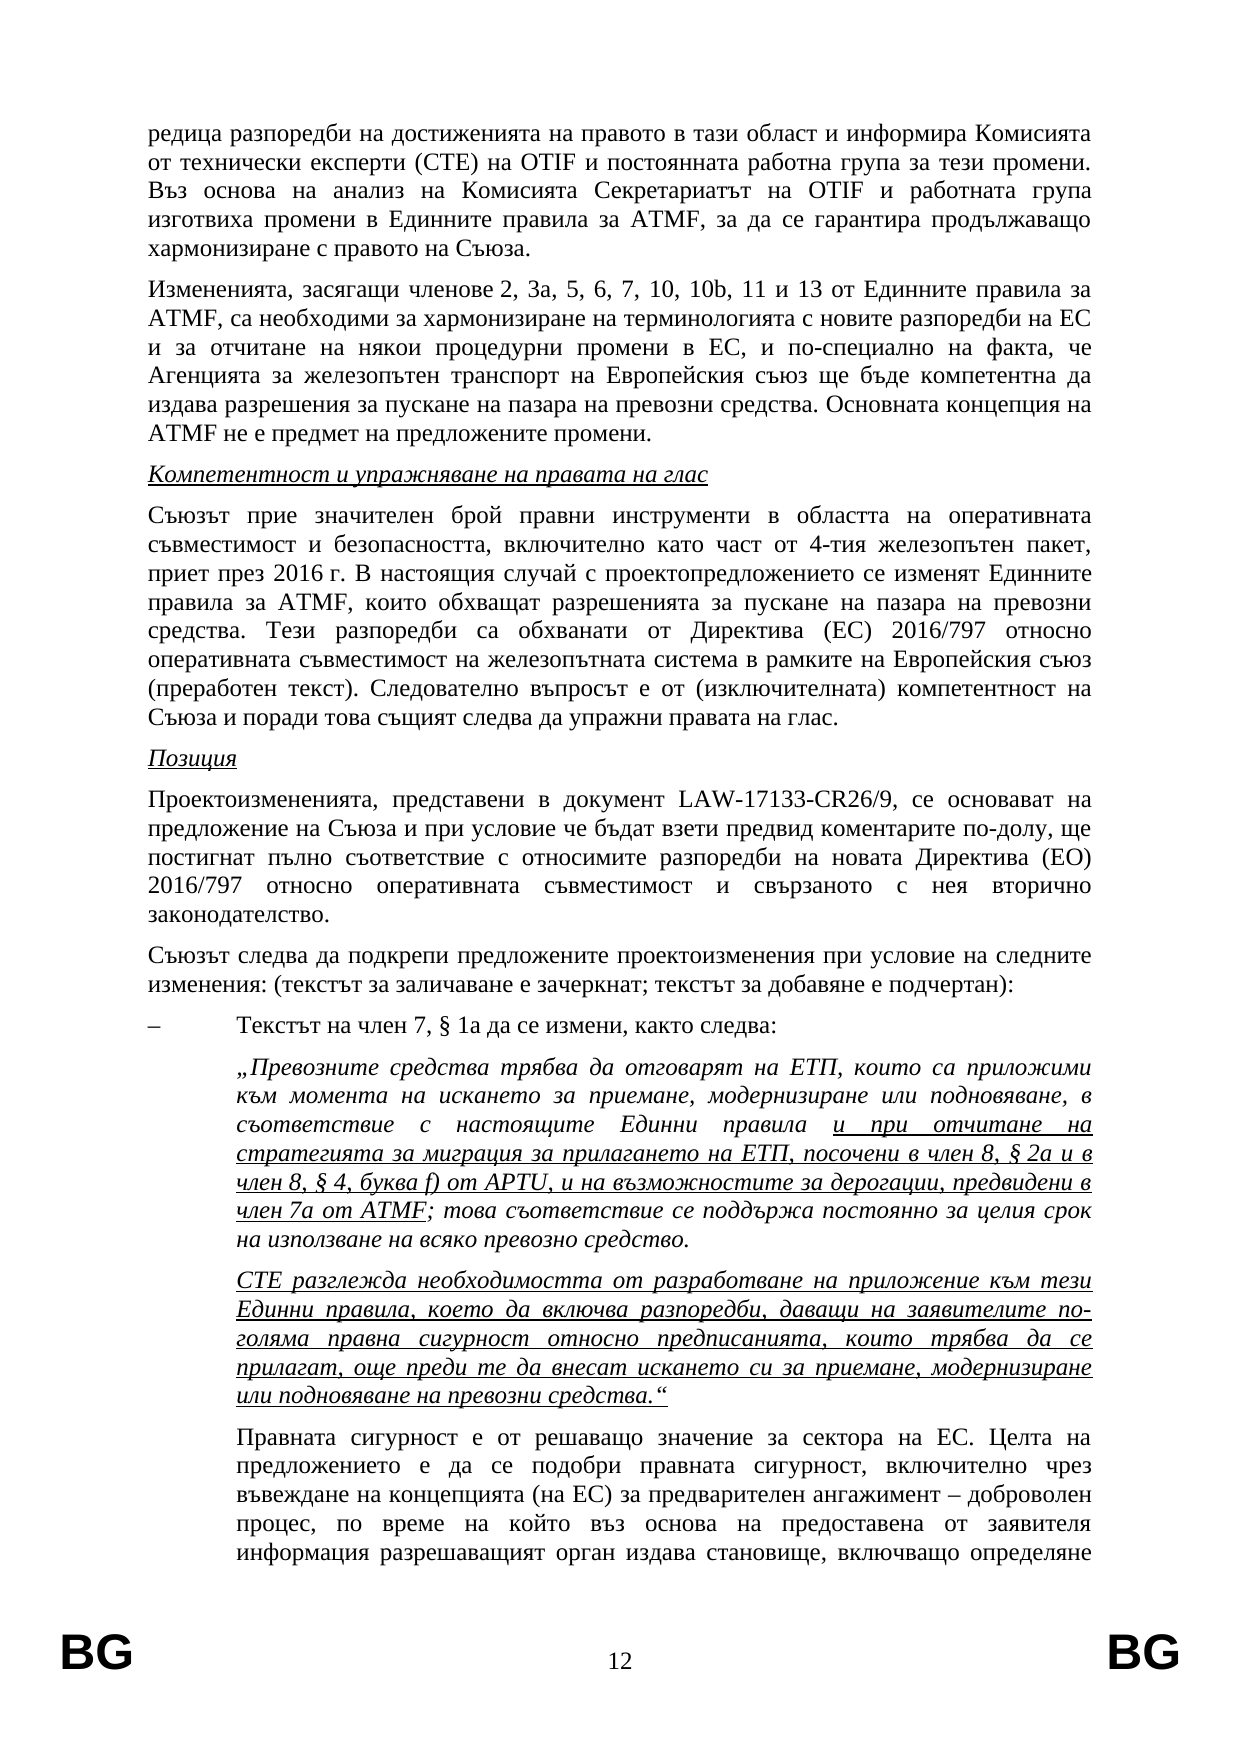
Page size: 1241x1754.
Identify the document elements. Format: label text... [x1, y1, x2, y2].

text CTE разглежда необходимостта от разработване на приложение към тези Единни правила, което да включва разпоредби, даващи на заявителите по-голяма правна сигурност относно предписанията, които трябва да се прилагат, още преди те да внесат искането си за приемане, модернизиране или подновяване на превозни средства.“ [236, 1292, 1093, 1348]
text CTE разглежда необходимостта от разработване на приложение към тези Единни правила, което да включва разпоредби, даващи на заявителите по-голяма правна сигурност относно предписанията, които трябва да се прилагат, още преди те да внесат искането си за приемане, модернизиране или подновяване на превозни средства.“ [236, 1378, 1093, 1409]
text Съюзът прие значителен брой правни инструменти в областта на оперативната съвместимост и безопасността, включително като част от 4-тия железопътен пакет, приет през 2016 г. В настоящия случай с проектопредложението се изменят Единните правила за ATMF, които обхващат разрешенията за пускане на пазара на превозни средства. Тези разпоредби са обхванати от Директива (ЕС) 2016/797 относно оперативната съвместимост на железопътната система в рамките на Европейския съюз (преработен текст). Следователно въпросът е от (изключителната) компетентност на Съюза и поради това същият следва да упражни правата на глас. [148, 501, 1093, 731]
text Позиция [148, 743, 1093, 772]
text Съюзът следва да подкрепи предложените проектоизменения при условие на следните изменения: (текстът за заличаване е зачеркнат; текстът за добавяне е подчертан): [148, 941, 1093, 998]
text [148, 118, 1093, 262]
text Компетентност и упражняване на правата на глас [148, 459, 1093, 488]
text CTE разглежда необходимостта от разработване на приложение към тези Единни правила, което да включва разпоредби, даващи на заявителите по-голяма правна сигурност относно предписанията, които трябва да се прилагат, още преди те да внесат искането си за приемане, модернизиране или подновяване на превозни средства.“ [236, 1349, 1093, 1377]
text CTE разглежда необходимостта от разработване на приложение към тези Единни правила, което да включва разпоредби, даващи на заявителите по-голяма правна сигурност относно предписанията, които трябва да се прилагат, още преди те да внесат искането си за приемане, модернизиране или подновяване на превозни средства.“ [236, 1266, 1093, 1291]
text „Превозните средства трябва да отговарят на ЕТП, които са приложими към момента на искането за приемане, модернизиране или подновяване, в съответствие с настоящите Единни правила и при отчитане на стратегията за миграция за прилагането на ЕТП, посочени в член 8, § 2а и в член 8, § 4, буква f) от APTU, и на възможностите за дерогации, предвидени в член 7а от ATMF; това съответствие се поддържа постоянно за целия срок на използване на всяко превозно средство. [236, 1164, 1093, 1253]
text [236, 1422, 1093, 1566]
text „Превозните средства трябва да отговарят на ЕТП, които са приложими към момента на искането за приемане, модернизиране или подновяване, в съответствие с настоящите Единни правила и при отчитане на стратегията за миграция за прилагането на ЕТП, посочени в член 8, § 2а и в член 8, § 4, буква f) от APTU, и на възможностите за дерогации, предвидени в член 7а от ATMF; това съответствие се поддържа постоянно за целия срок на използване на всяко превозно средство. [236, 1052, 1093, 1163]
text Проектоизмененията, представени в документ LAW-17133-CR26/9, се основават на предложение на Съюза и при условие че бъдат взети предвид коментарите по-долу, ще постигнат пълно съответствие с относимите разпоредби на новата Директива (ЕО) 2016/797 относно оперативната съвместимост и свързаното с нея вторично законодателство. [148, 784, 1093, 928]
text Текстът на член 7, § 1a да се измени, както следва: [148, 1011, 1093, 1039]
text Измененията, засягащи членове 2, 3a, 5, 6, 7, 10, 10b, 11 и 13 от Единните правила за ATMF, са необходими за хармонизиране на терминологията с новите разпоредби на ЕС и за отчитане на някои процедурни промени в ЕС, и по-специално на факта, че Агенцията за железопътен транспорт на Европейския съюз ще бъде компетентна да издава разрешения за пускане на пазара на превозни средства. Основната концепция на ATMF не е предмет на предложените промени. [148, 274, 1093, 447]
